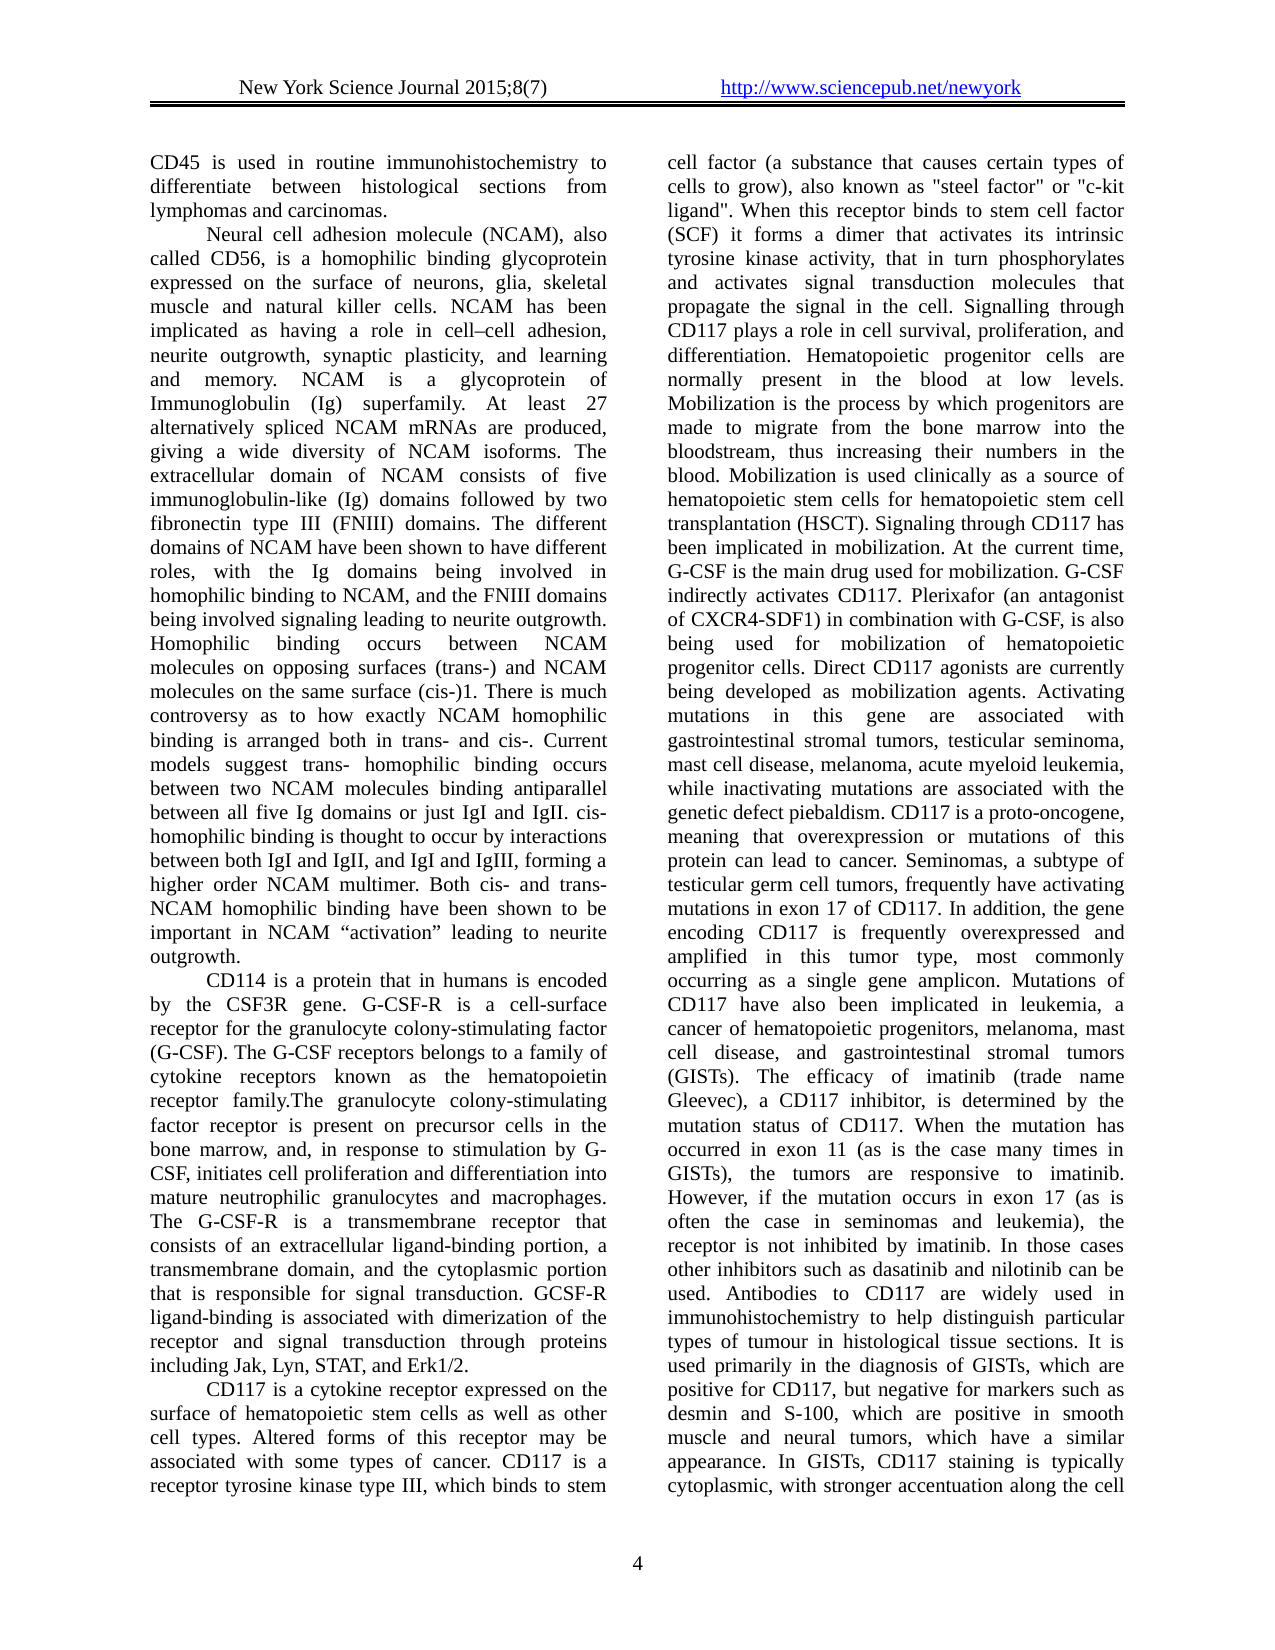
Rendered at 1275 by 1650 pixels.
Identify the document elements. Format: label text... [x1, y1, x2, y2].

text Neural cell adhesion molecule (NCAM), also called CD56, is a homophilic binding glycoprotein expressed on the surface of neurons, glia, skeletal muscle and natural killer cells. NCAM has been implicated as having a role in cell–cell adhesion, neurite outgrowth, synaptic plasticity, and learning and memory. NCAM is a glycoprotein of Immunoglobulin (Ig) superfamily. At least 27 alternatively spliced NCAM mRNAs are produced, giving a wide diversity of NCAM isoforms. The extracellular domain of NCAM consists of five immunoglobulin-like (Ig) domains followed by two fibronectin type III (FNIII) domains. The different domains of NCAM have been shown to have different roles, with the Ig domains being involved in homophilic binding to NCAM, and the FNIII domains being involved signaling leading to neurite outgrowth. Homophilic binding occurs between NCAM molecules on opposing surfaces (trans-) and NCAM molecules on the same surface (cis-)1. There is much controversy as to how exactly NCAM homophilic binding is arranged both in trans- and cis-. Current models suggest trans- homophilic binding occurs between two NCAM molecules binding antiparallel between all five Ig domains or just IgI and IgII. cis- homophilic binding is thought to occur by interactions between both IgI and IgII, and IgI and IgIII, forming a higher order NCAM multimer. Both cis- and trans- NCAM homophilic binding have been shown to be important in NCAM “activation” leading to neurite outgrowth. [150, 222, 607, 968]
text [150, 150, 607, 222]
text CD114 is a protein that in humans is encoded by the CSF3R gene. G-CSF-R is a cell-surface receptor for the granulocyte colony-stimulating factor (G-CSF). The G-CSF receptors belongs to a family of cytokine receptors known as the hematopoietin receptor family.The granulocyte colony-stimulating factor receptor is present on precursor cells in the bone marrow, and, in response to stimulation by G-CSF, initiates cell proliferation and differentiation into mature neutrophilic granulocytes and macrophages. The G-CSF-R is a transmembrane receptor that consists of an extracellular ligand-binding portion, a transmembrane domain, and the cytoplasmic portion that is responsible for signal transduction. GCSF-R ligand-binding is associated with dimerization of the receptor and signal transduction through proteins including Jak, Lyn, STAT, and Erk1/2. [150, 968, 607, 1377]
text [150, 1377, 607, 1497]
